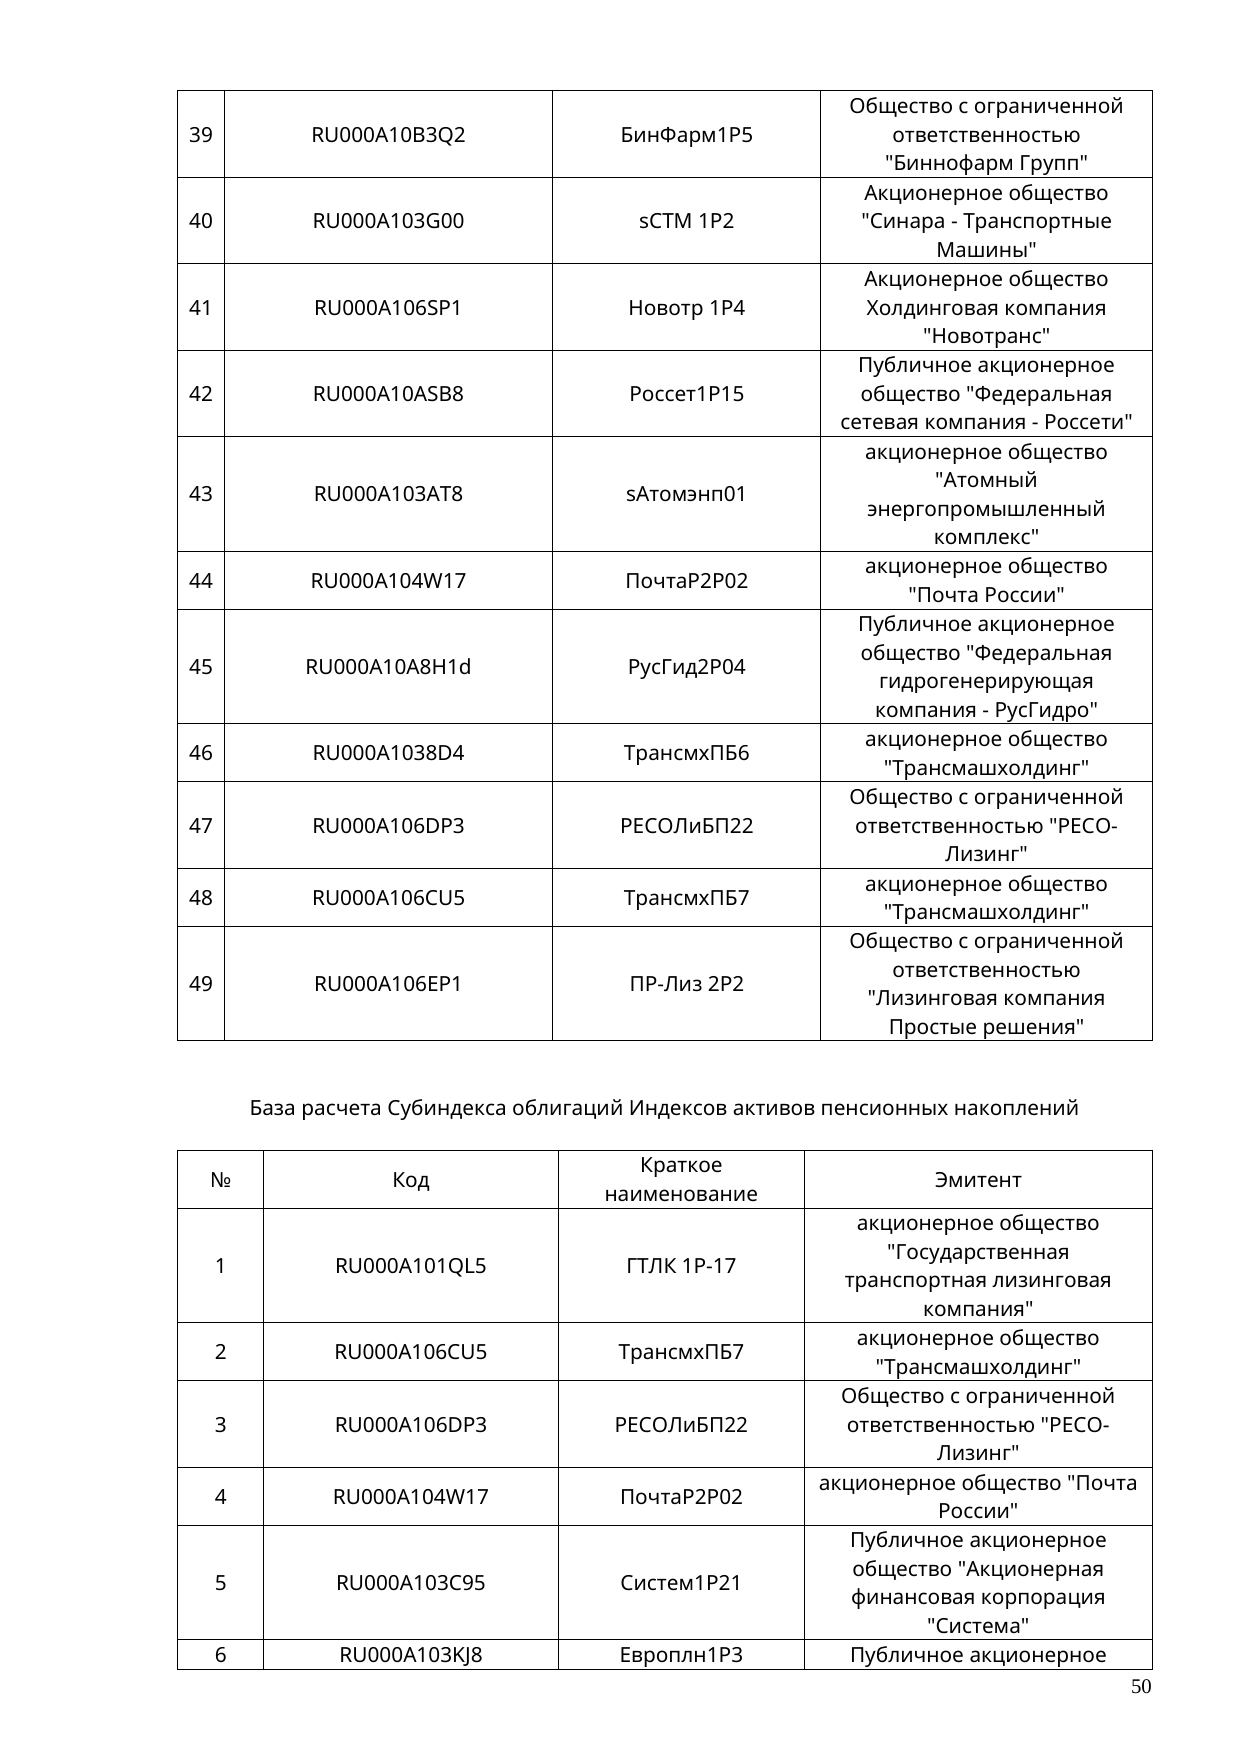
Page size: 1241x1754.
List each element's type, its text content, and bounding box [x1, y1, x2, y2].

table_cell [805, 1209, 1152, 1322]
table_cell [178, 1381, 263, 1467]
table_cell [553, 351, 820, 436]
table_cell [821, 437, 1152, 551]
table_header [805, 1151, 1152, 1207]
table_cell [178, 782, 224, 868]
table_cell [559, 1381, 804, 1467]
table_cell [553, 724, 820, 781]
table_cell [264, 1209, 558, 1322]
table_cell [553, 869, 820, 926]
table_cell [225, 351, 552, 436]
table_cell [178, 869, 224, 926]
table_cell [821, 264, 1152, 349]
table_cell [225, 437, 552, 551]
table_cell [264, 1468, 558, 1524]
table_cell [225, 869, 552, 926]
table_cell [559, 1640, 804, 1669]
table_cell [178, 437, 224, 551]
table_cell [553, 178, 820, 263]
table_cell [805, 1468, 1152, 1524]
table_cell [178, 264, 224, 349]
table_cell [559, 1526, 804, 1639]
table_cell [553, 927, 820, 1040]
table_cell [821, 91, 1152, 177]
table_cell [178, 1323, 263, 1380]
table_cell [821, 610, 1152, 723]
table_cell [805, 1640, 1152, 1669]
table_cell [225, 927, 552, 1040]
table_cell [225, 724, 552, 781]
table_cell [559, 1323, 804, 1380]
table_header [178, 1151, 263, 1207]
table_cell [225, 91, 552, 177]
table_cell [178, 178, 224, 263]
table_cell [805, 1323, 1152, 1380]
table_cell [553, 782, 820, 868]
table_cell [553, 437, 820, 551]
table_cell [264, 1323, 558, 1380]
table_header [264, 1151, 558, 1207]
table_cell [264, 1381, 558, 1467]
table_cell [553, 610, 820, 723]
text База расчета Субиндекса облигаций Индексов активов пенсионных накоплений [177, 1093, 1152, 1121]
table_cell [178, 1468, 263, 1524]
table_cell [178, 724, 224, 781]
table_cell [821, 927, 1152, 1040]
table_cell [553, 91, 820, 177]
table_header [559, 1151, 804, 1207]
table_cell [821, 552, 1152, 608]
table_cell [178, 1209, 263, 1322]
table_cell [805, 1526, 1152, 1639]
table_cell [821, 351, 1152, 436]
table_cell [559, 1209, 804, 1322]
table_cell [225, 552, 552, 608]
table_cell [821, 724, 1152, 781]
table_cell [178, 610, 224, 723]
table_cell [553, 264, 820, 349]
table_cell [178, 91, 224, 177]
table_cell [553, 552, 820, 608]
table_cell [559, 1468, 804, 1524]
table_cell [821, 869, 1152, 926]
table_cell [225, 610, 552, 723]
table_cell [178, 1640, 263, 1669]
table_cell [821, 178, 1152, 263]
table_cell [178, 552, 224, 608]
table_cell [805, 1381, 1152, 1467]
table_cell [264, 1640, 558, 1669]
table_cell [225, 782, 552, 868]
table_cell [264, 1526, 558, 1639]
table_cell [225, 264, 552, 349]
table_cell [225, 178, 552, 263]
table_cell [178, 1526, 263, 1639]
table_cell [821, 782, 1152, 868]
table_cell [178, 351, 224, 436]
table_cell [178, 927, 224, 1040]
